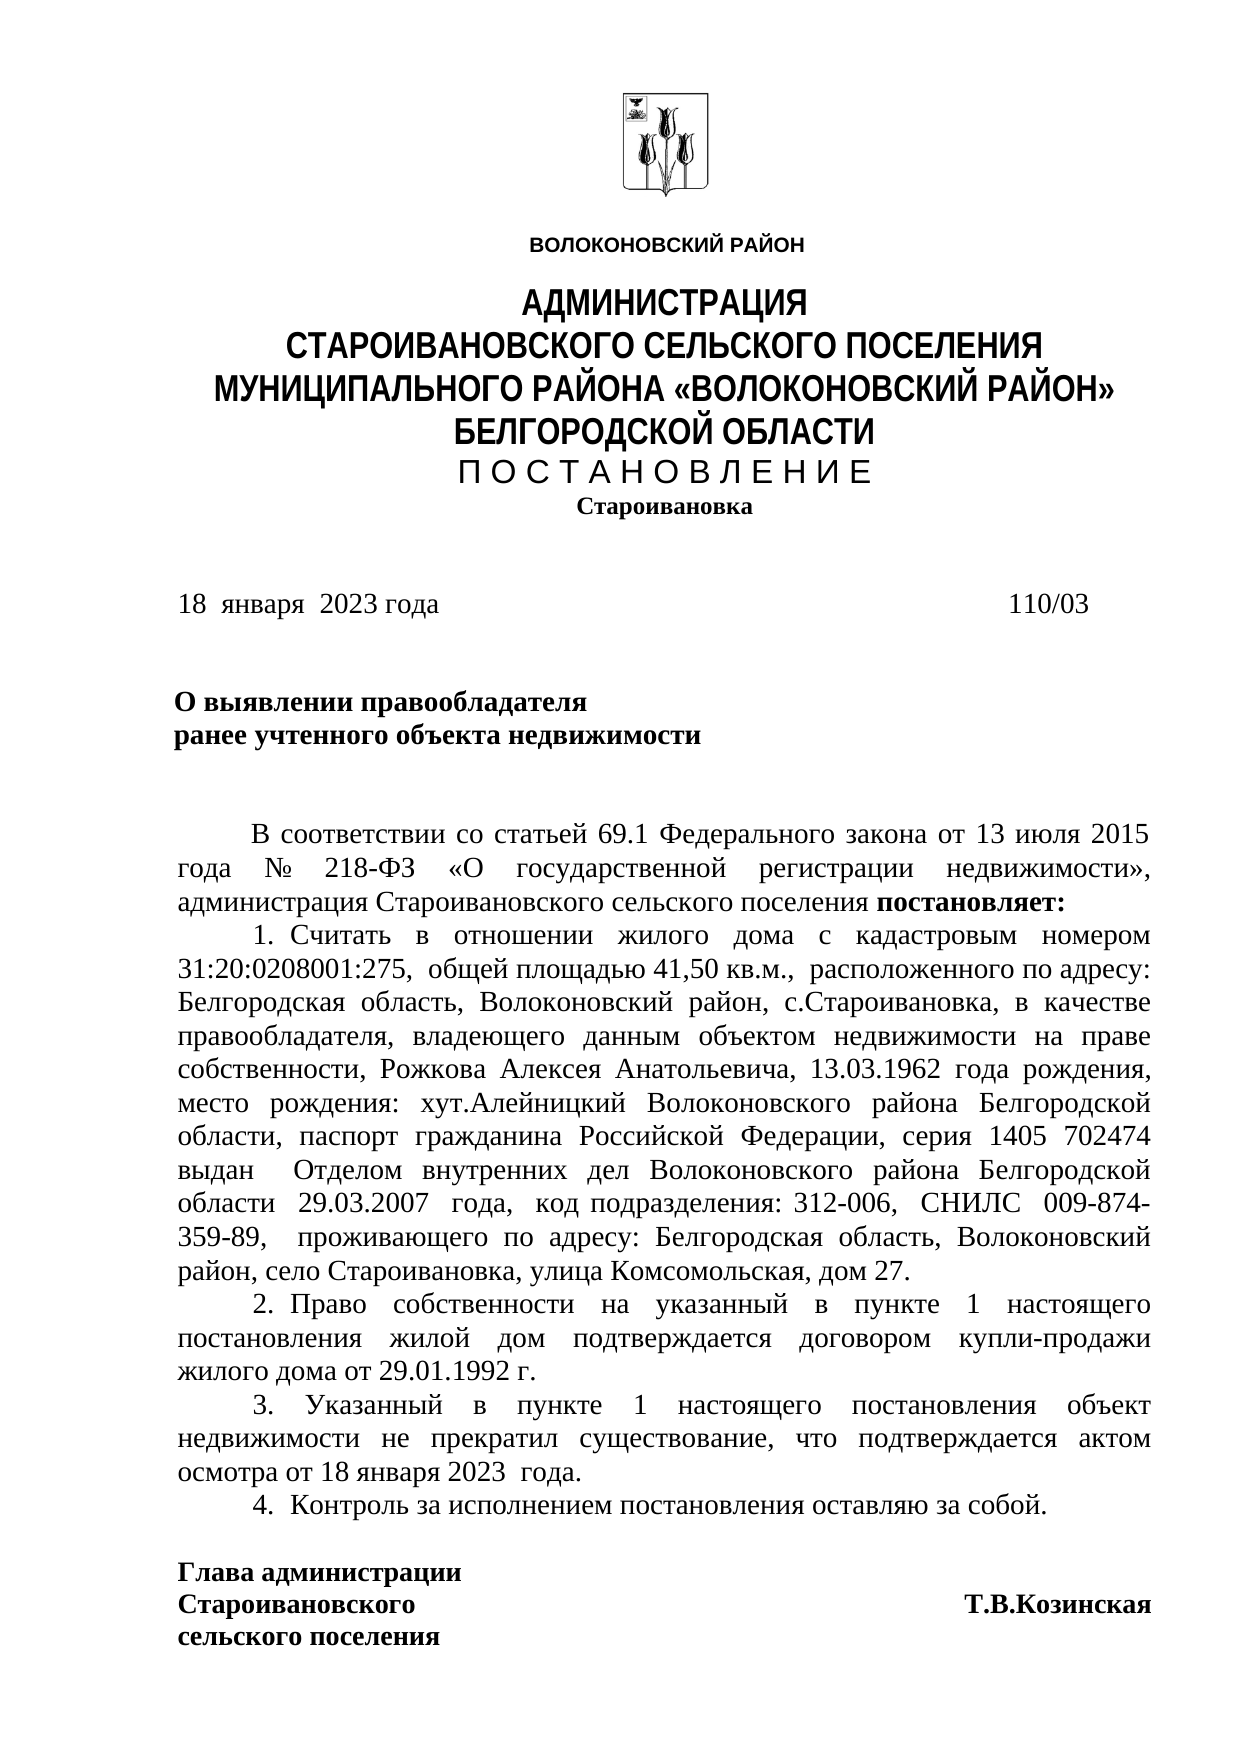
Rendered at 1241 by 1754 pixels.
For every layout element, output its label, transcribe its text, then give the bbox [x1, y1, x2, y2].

table_header Т.В.Козинская [670, 1555, 1163, 1652]
picture [621, 92, 709, 197]
text В соответствии со статьей 69.1 Федерального закона от 13 июля 2015 года № 218-ФЗ «О государственной регистрации недвижимости», администрация Староивановского сельского поселения постановляет: [177, 817, 1152, 917]
text 1. Считать в отношении жилого дома с кадастровым номером 31:20:0208001:275, общей площадью 41,50 кв.м., расположенного по адресу: Белгородская область, Волоконовский район, с.Староивановка, в качестве правообладателя, владеющего данным объектом недвижимости на праве собственности, Рожкова Алексея Анатольевича, 13.03.1962 года рождения, место рождения: хут.Алейницкий Волоконовского района Белгородской области, паспорт гражданина Российской Федерации, серия 1405 702474 выдан Отделом внутренних дел Волоконовского района Белгородской области 29.03.2007 года, код подразделения: 312-006, СНИЛС 009-874-359-89, проживающего по адресу: Белгородская область, Волоконовский район, село Староивановка, улица Комсомольская, дом 27. [177, 917, 1152, 1286]
text МУНИЦИПАЛЬНОГО РАЙОНА «ВОЛОКОНОВСКИЙ РАЙОН» [177, 366, 1152, 409]
text ранее учтенного объекта недвижимости [173, 717, 756, 751]
text 4. Контроль за исполнением постановления оставляю за собой. [177, 1487, 1152, 1521]
text О выявлении правообладателя [173, 684, 756, 717]
text ВОЛОКОНОВСКИЙ РАЙОН [177, 232, 1152, 256]
text Староивановка [177, 491, 1152, 519]
table_header Глава администрации Староивановского сельского поселения [166, 1555, 670, 1652]
text 3. Указанный в пункте 1 настоящего постановления объект недвижимости не прекратил существование, что подтверждается актом осмотра от 18 января 2023 года. [177, 1387, 1152, 1487]
text 18 января 2023 года 110/03 [177, 587, 1152, 620]
text АДМИНИСТРАЦИЯ [177, 280, 1152, 323]
text БЕЛГОРОДСКОЙ ОБЛАСТИ [177, 409, 1152, 452]
text П о с т а н о в л е н и е [177, 452, 1152, 491]
text 2. Право собственности на указанный в пункте 1 настоящего постановления жилой дом подтверждается договором купли-продажи жилого дома от 29.01.1992 г. [177, 1286, 1152, 1387]
text СТАРОИВАНОВСКОГО СЕЛЬСКОГО ПОСЕЛЕНИЯ [177, 323, 1152, 366]
